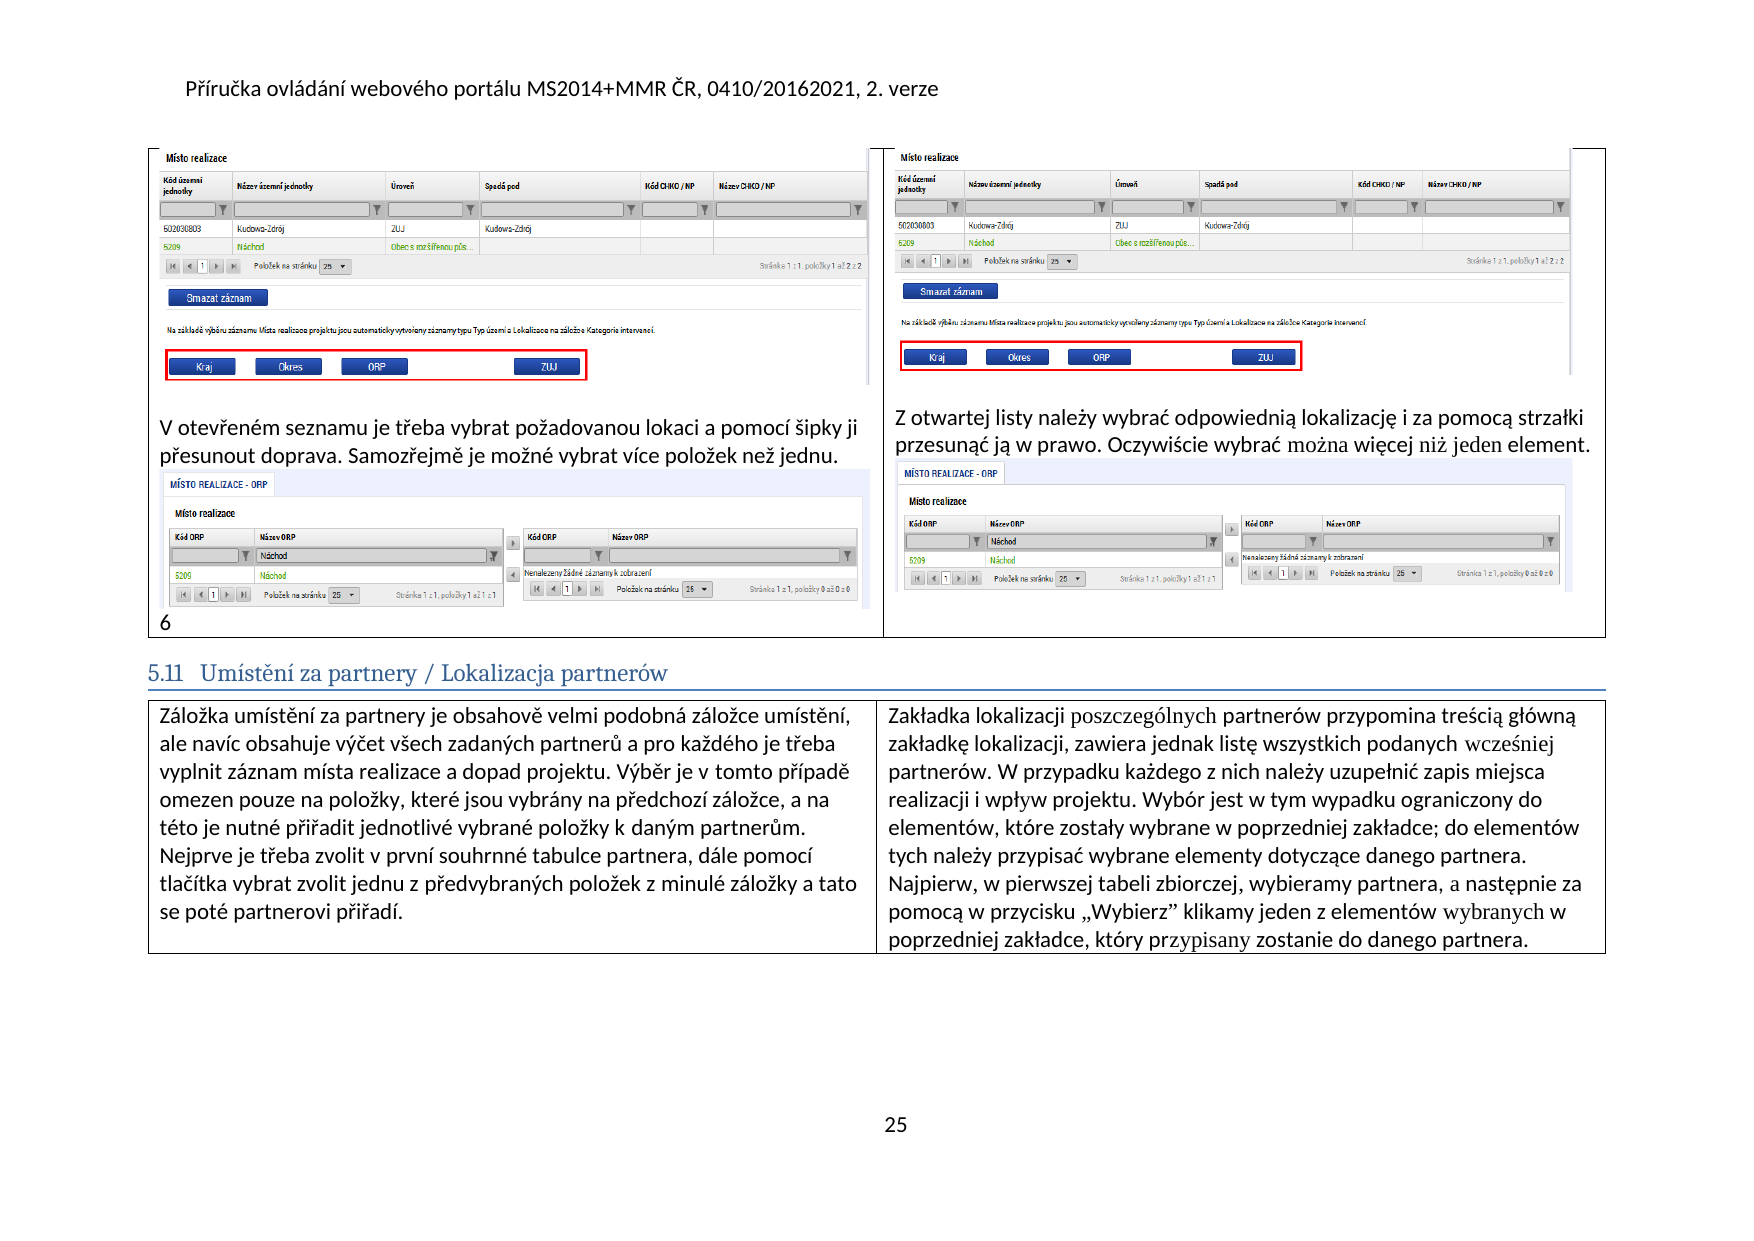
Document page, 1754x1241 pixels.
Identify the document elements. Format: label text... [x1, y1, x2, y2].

subtitle Umístění za partnery / Lokalizacja partnerów [148, 658, 1606, 689]
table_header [877, 701, 1605, 953]
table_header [884, 149, 1605, 637]
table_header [149, 149, 883, 637]
picture [894, 148, 1573, 375]
picture [894, 458, 1573, 592]
picture [159, 469, 871, 609]
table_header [149, 701, 876, 953]
picture [159, 148, 871, 385]
